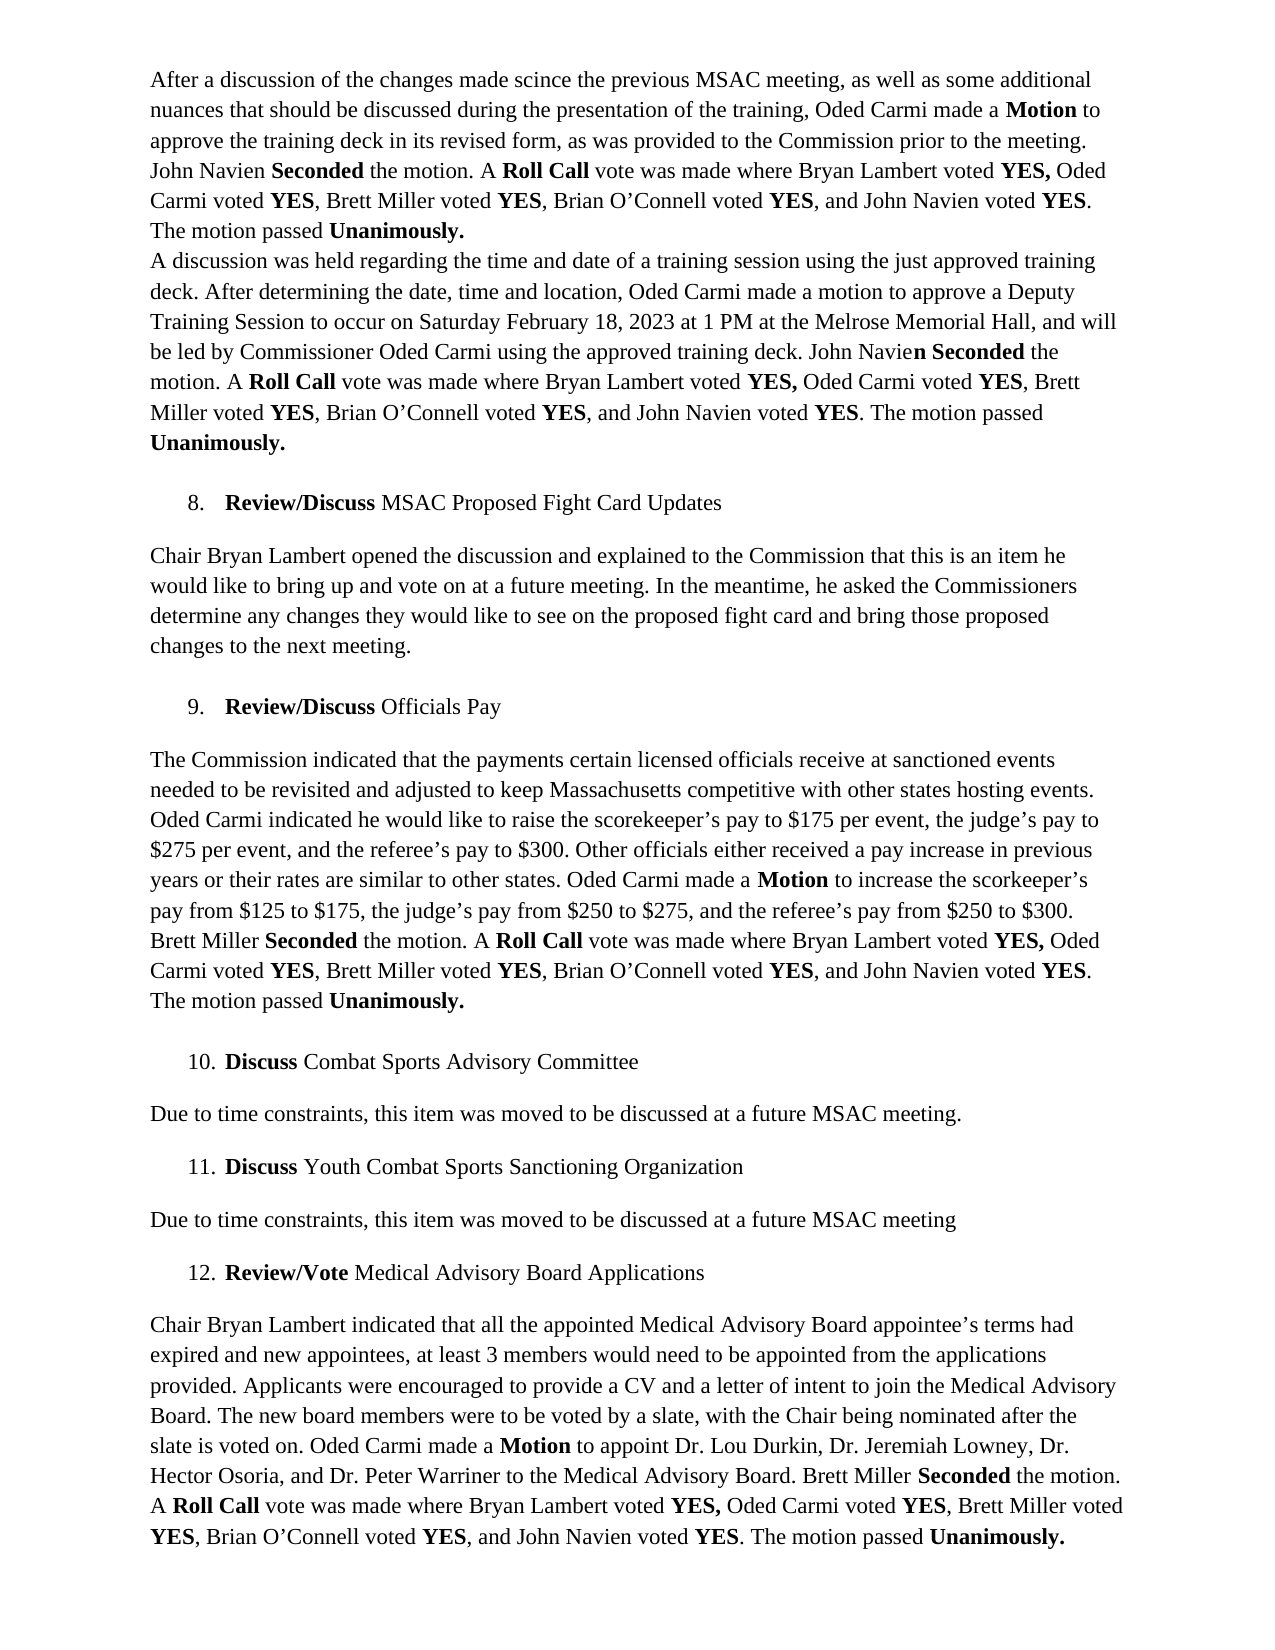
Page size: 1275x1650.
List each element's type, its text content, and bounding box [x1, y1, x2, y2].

list Review/Discuss Officials Pay [187, 693, 1125, 719]
list Review/Discuss MSAC Proposed Fight Card Updates [187, 489, 1125, 516]
list Review/Vote Medical Advisory Board Applications [187, 1258, 1125, 1285]
text Chair Bryan Lambert indicated that all the appointed Medical Advisory Board appointee’s terms had expired and new appointees, at least 3 members would need to be appointed from the applications provided. Applicants were encouraged to provide a CV and a letter of intent to join the Medical Advisory Board. The new board members were to be voted by a slate, with the Chair being nominated after the slate is voted on. Oded Carmi made a Motion to appoint Dr. Lou Durkin, Dr. Jeremiah Lowney, Dr. Hector Osoria, and Dr. Peter Warriner to the Medical Advisory Board. Brett Miller Seconded the motion. A Roll Call vote was made where Bryan Lambert voted YES, Oded Carmi voted YES, Brett Miller voted YES, Brian O’Connell voted YES, and John Navien voted YES. The motion passed Unanimously. [150, 1311, 1125, 1549]
text A discussion was held regarding the time and date of a training session using the just approved training deck. After determining the date, time and location, Oded Carmi made a motion to approve a Deputy Training Session to occur on Saturday February 18, 2023 at 1 PM at the Melrose Memorial Hall, and will be led by Commissioner Oded Carmi using the approved training deck. John Navien Seconded the motion. A Roll Call vote was made where Bryan Lambert voted YES, Oded Carmi voted YES, Brett Miller voted YES, Brian O’Connell voted YES, and John Navien voted YES. The motion passed Unanimously. [150, 247, 1125, 455]
text Chair Bryan Lambert opened the discussion and explained to the Commission that this is an item he would like to bring up and vote on at a future meeting. In the meantime, he asked the Commissioners determine any changes they would like to see on the proposed fight card and bring those proposed changes to the next meeting. [150, 542, 1125, 659]
list Discuss Youth Combat Sports Sanctioning Organization [187, 1153, 1125, 1179]
text After a discussion of the changes made scince the previous MSAC meeting, as well as some additional nuances that should be discussed during the presentation of the training, Oded Carmi made a Motion to approve the training deck in its revised form, as was provided to the Commission prior to the meeting. John Navien Seconded the motion. A Roll Call vote was made where Bryan Lambert voted YES, Oded Carmi voted YES, Brett Miller voted YES, Brian O’Connell voted YES, and John Navien voted YES. The motion passed Unanimously. [150, 66, 1125, 244]
text The Commission indicated that the payments certain licensed officials receive at sanctioned events needed to be revisited and adjusted to keep Massachusetts competitive with other states hosting events. Oded Carmi indicated he would like to raise the scorekeeper’s pay to $175 per event, the judge’s pay to $275 per event, and the referee’s pay to $300. Other officials either received a pay increase in previous years or their rates are similar to other states. Oded Carmi made a Motion to increase the scorkeeper’s pay from $125 to $175, the judge’s pay from $250 to $275, and the referee’s pay from $250 to $300. Brett Miller Seconded the motion. A Roll Call vote was made where Bryan Lambert voted YES, Oded Carmi voted YES, Brett Miller voted YES, Brian O’Connell voted YES, and John Navien voted YES. The motion passed Unanimously. [150, 746, 1125, 1014]
text Due to time constraints, this item was moved to be discussed at a future MSAC meeting [150, 1206, 1125, 1232]
list Discuss Combat Sports Advisory Committee [187, 1048, 1125, 1074]
text Due to time constraints, this item was moved to be discussed at a future MSAC meeting. [150, 1100, 1125, 1127]
